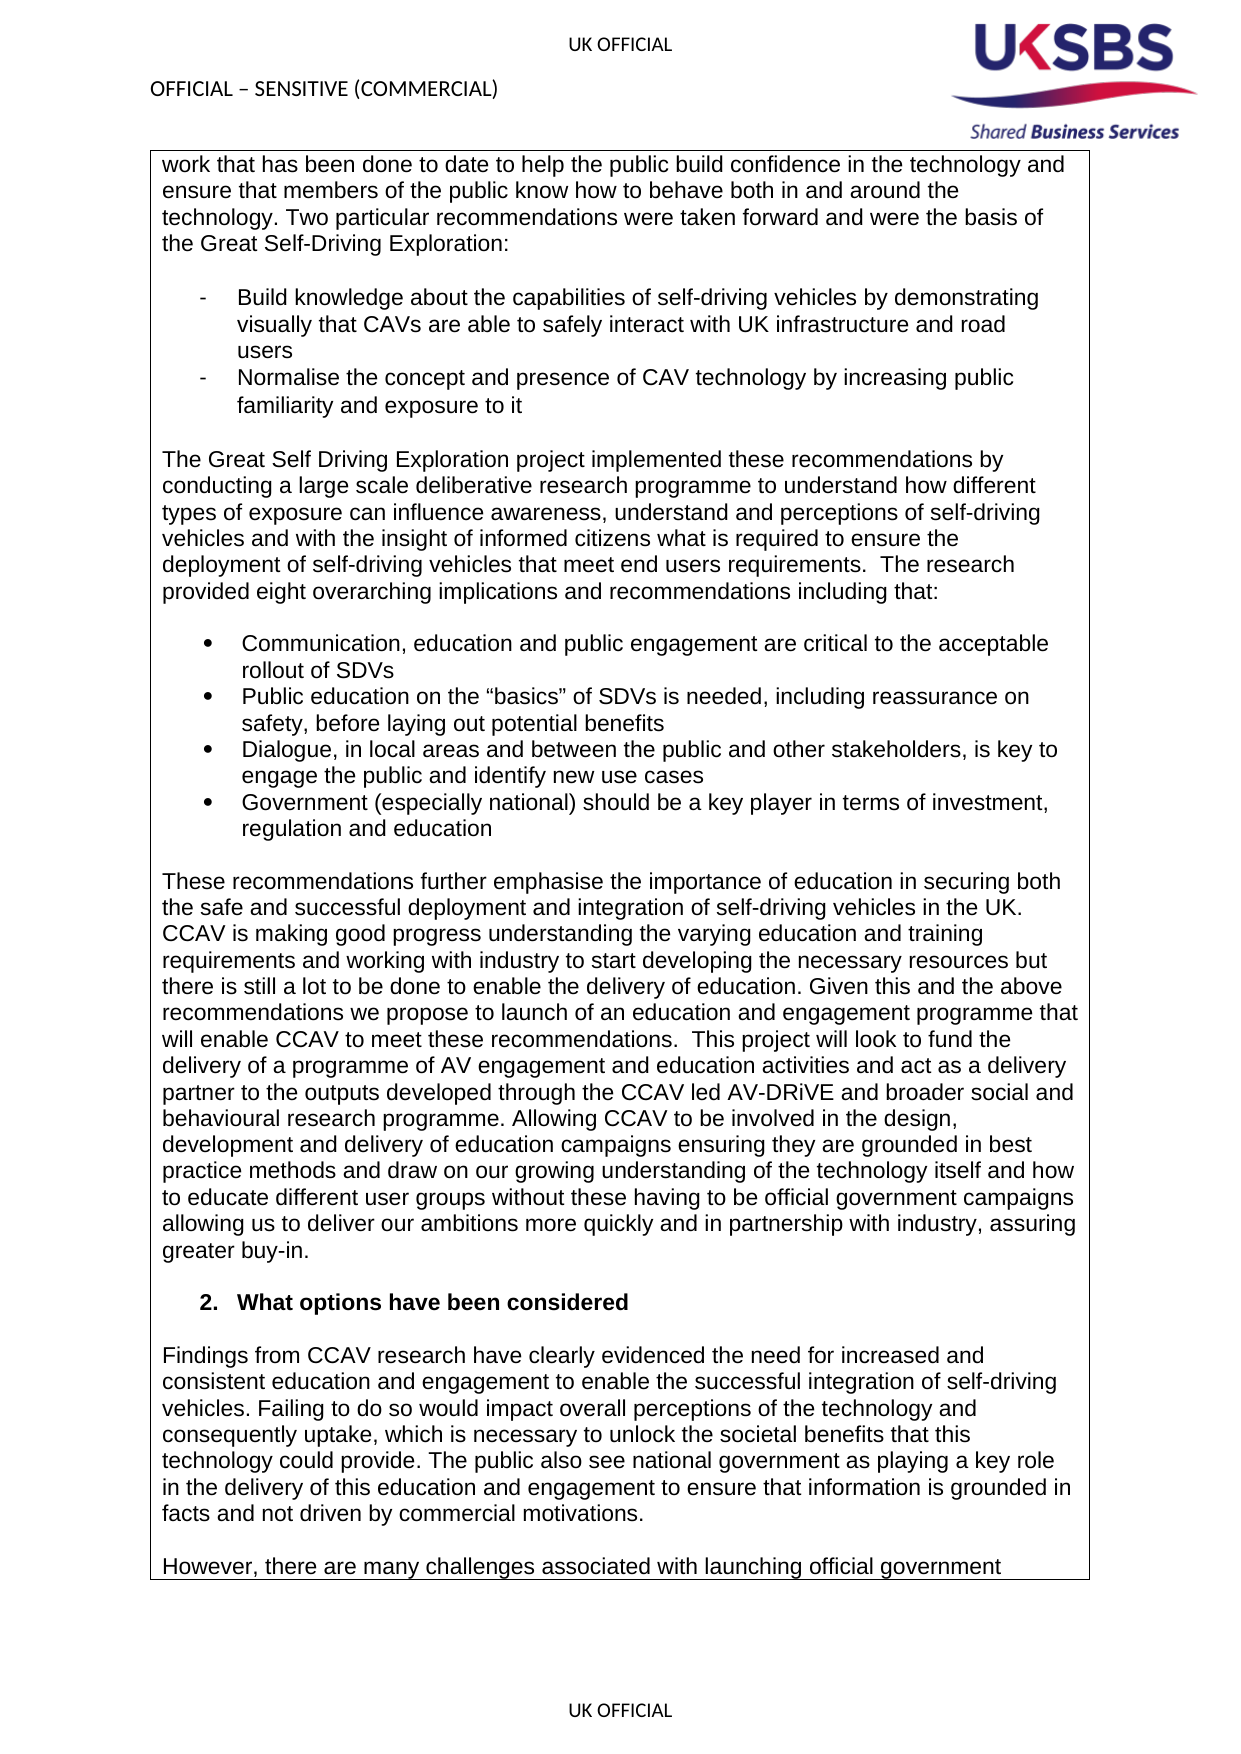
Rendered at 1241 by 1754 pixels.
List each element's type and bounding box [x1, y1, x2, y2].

table_header [151, 151, 1089, 1579]
picture [911, 4, 1237, 158]
